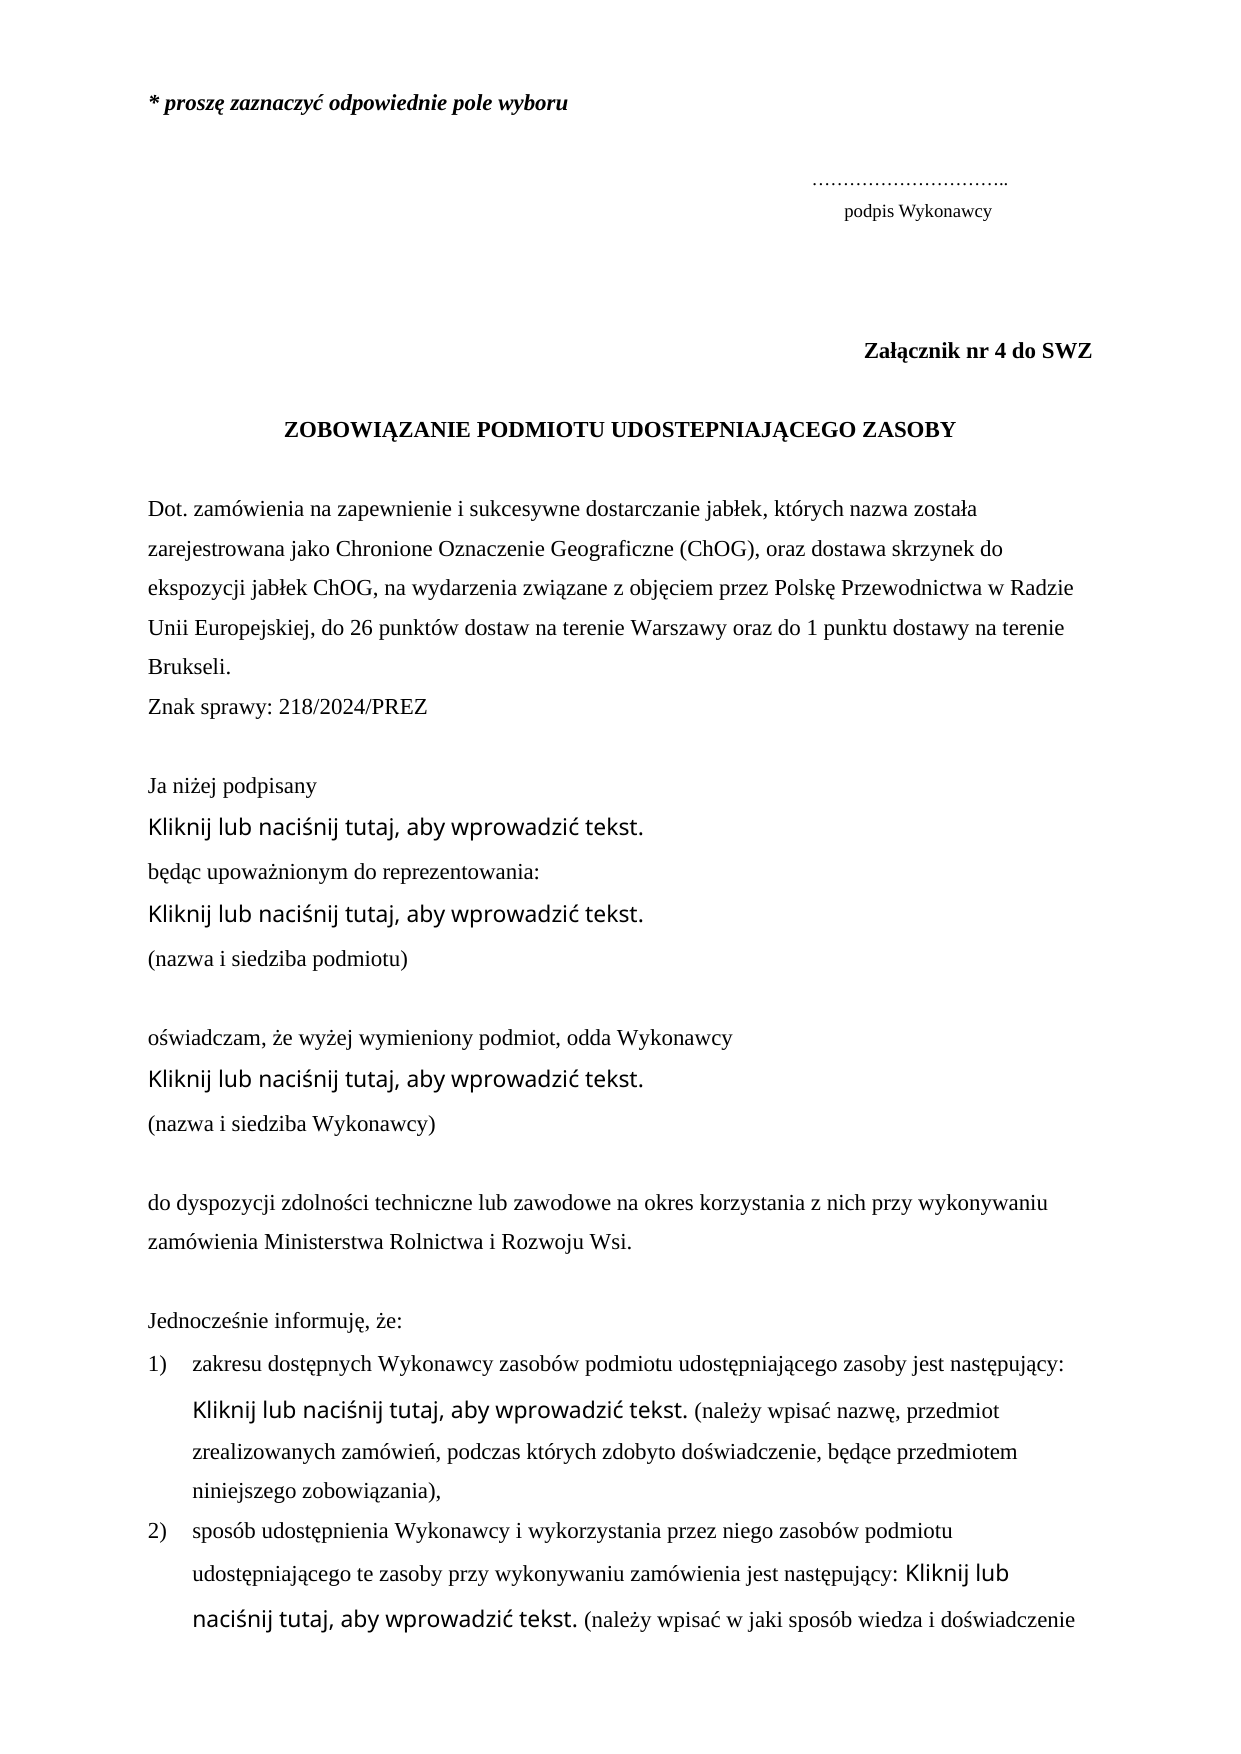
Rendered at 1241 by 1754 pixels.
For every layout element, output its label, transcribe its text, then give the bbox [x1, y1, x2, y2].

text podpis Wykonawcy [738, 200, 1092, 221]
text do dyspozycji zdolności techniczne lub zawodowe na okres korzystania z nich przy wykonywaniu zamówienia Ministerstwa Rolnictwa i Rozwoju Wsi. [148, 1189, 1092, 1255]
text (nazwa i siedziba Wykonawcy) [148, 1110, 1092, 1136]
text Znak sprawy: 218/2024/PREZ [148, 693, 1092, 719]
text będąc upoważnionym do reprezentowania: [148, 858, 1092, 884]
text ………………………….. [738, 168, 1092, 189]
text Załącznik nr 4 do SWZ [148, 338, 1092, 364]
text Jednocześnie informuję, że: [148, 1307, 1092, 1334]
text oświadczam, że wyżej wymieniony podmiot, odda Wykonawcy [148, 1023, 1092, 1050]
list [148, 1517, 1092, 1634]
text Ja niżej podpisany [148, 772, 1092, 798]
text * proszę zaznaczyć odpowiednie pole wyboru [148, 89, 1092, 115]
text Dot. zamówienia na zapewnienie i sukcesywne dostarczanie jabłek, których nazwa została zarejestrowana jako Chronione Oznaczenie Geograficzne (ChOG), oraz dostawa skrzynek do ekspozycji jabłek ChOG, na wydarzenia związane z objęciem przez Polskę Przewodnictwa w Radzie Unii Europejskiej, do 26 punktów dostaw na terenie Warszawy oraz do 1 punktu dostawy na terenie Brukseli. [148, 496, 1092, 680]
list zakresu dostępnych Wykonawcy zasobów podmiotu udostępniającego zasoby jest następujący: (należy wpisać nazwę, przedmiot zrealizowanych zamówień, podczas których zdobyto doświadczenie, będące przedmiotem niniejszego zobowiązania), [148, 1347, 1092, 1504]
text (nazwa i siedziba podmiotu) [148, 944, 1092, 971]
text ZOBOWIĄZANIE PODMIOTU UDOSTEPNIAJĄCEGO ZASOBY [148, 417, 1092, 443]
